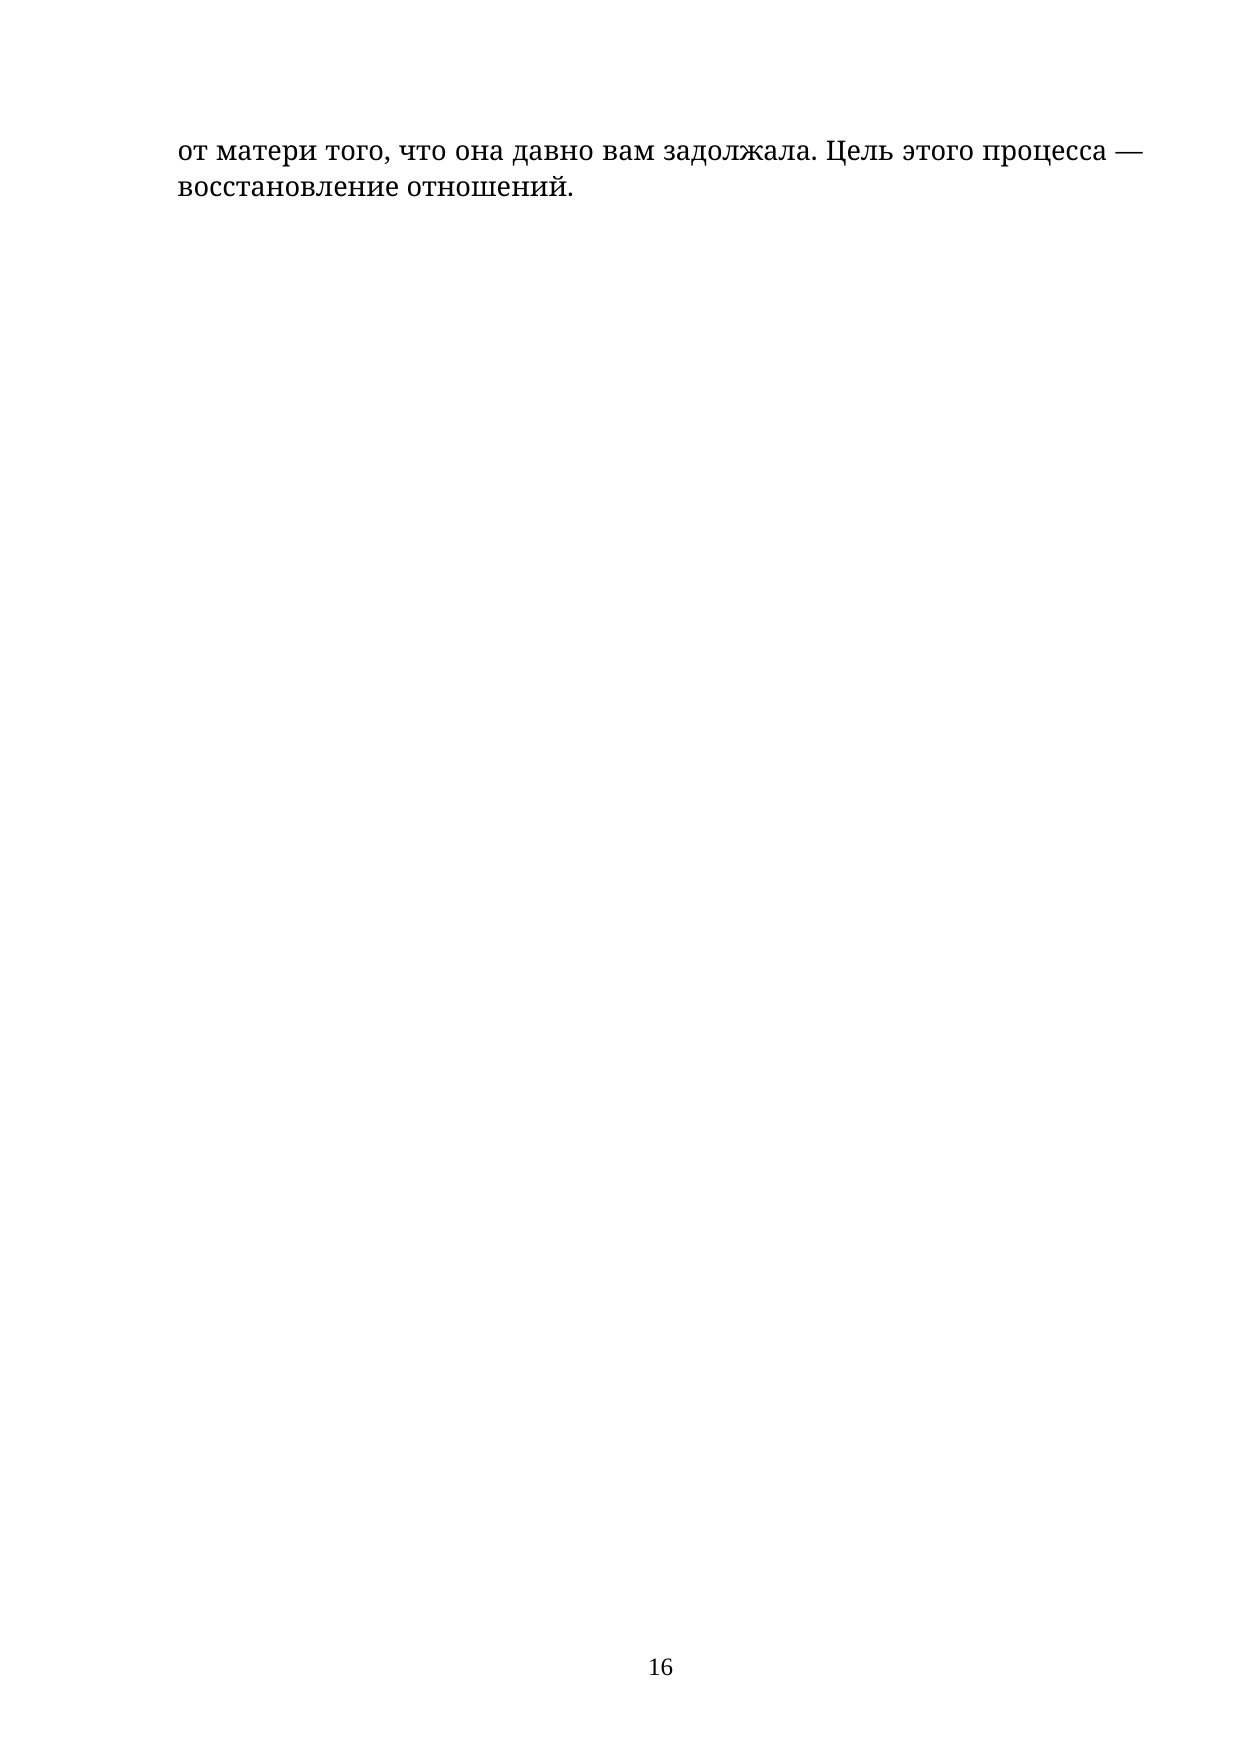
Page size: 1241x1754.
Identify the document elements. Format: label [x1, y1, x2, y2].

text [177, 131, 1144, 205]
